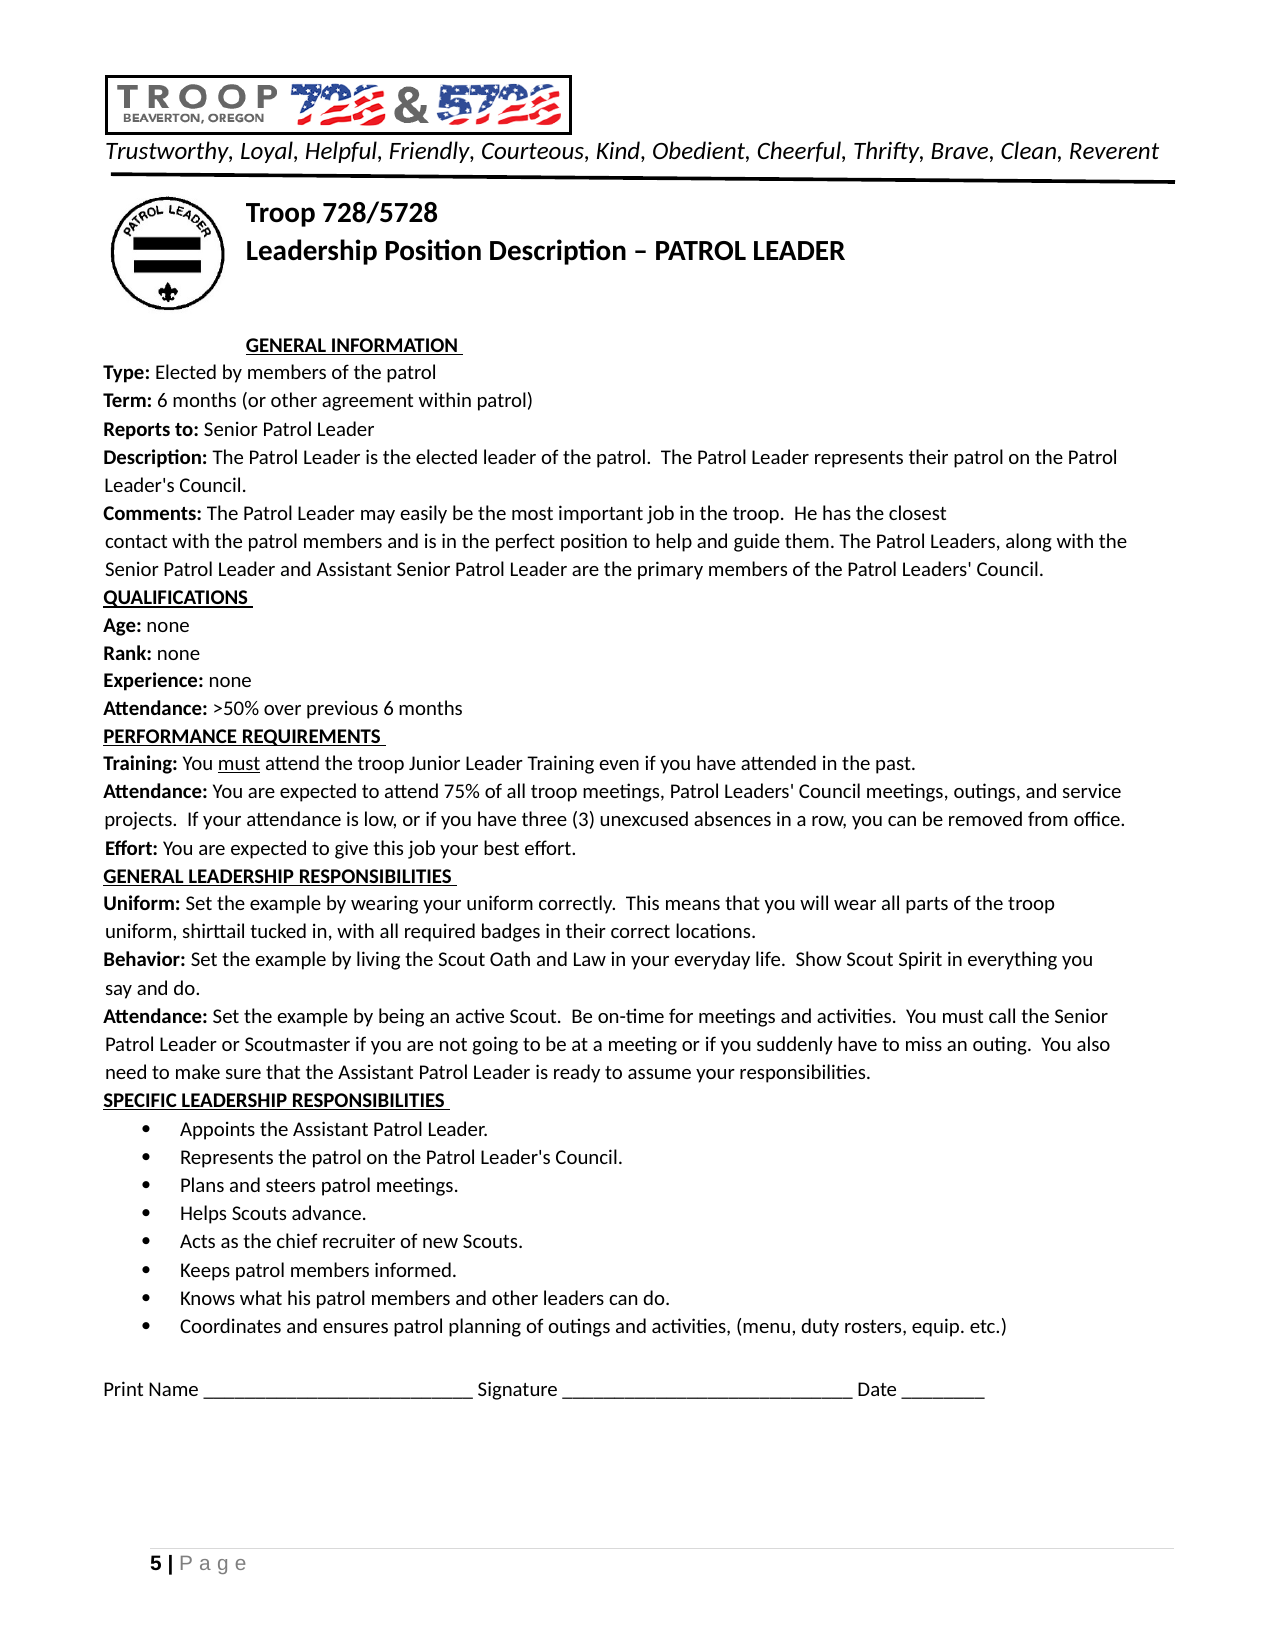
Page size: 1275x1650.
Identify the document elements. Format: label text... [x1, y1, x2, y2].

list Acts as the chief recruiter of new Scouts. [142, 1229, 1174, 1254]
picture [108, 78, 569, 132]
text Attendance: Set the example by being an active Scout. Be on-time for meetings and activities. You must call the Senior Patrol Leader or Scoutmaster if you are not going to be at a meeting or if you suddenly have to miss an outing. You also need to make sure that the Assistant Patrol Leader is ready to assume your responsibilities. [103, 1003, 1126, 1084]
text GENERAL LEADERSHIP RESPONSIBILITIES [103, 863, 1174, 888]
text Description: The Patrol Leader is the elected leader of the patrol. The Patrol Leader represents their patrol on the Patrol Leader's Council. [103, 444, 1161, 497]
text Age: none [103, 612, 1174, 637]
text Type: Elected by members of the patrol [103, 359, 1174, 385]
text Experience: none [103, 667, 1174, 693]
text PERFORMANCE REQUIREMENTS [103, 723, 1174, 748]
list Coordinates and ensures patrol planning of outings and activities, (menu, duty rosters, equip. etc.) [142, 1313, 1174, 1338]
list Knows what his patrol members and other leaders can do. [142, 1285, 1174, 1310]
text Troop 728/5728 [227, 194, 1174, 229]
text QUALIFICATIONS [103, 584, 1174, 610]
text Leadership Position Description – PATROL LEADER [227, 232, 1174, 268]
text Effort: You are expected to give this job your best effort. [103, 835, 1099, 860]
text Reports to: Senior Patrol Leader [103, 416, 1161, 441]
list Plans and steers patrol meetings. [142, 1172, 1174, 1198]
text Attendance: >50% over previous 6 months [103, 695, 1161, 720]
text GENERAL INFORMATION [103, 332, 1174, 358]
text Behavior: Set the example by living the Scout Oath and Law in your everyday life. Show Scout Spirit in everything you say and do. [103, 947, 1124, 1000]
text contact with the patrol members and is in the perfect position to help and guide them. The Patrol Leaders, along with the Senior Patrol Leader and Assistant Senior Patrol Leader are the primary members of the Patrol Leaders' Council. [105, 528, 1138, 582]
text SPECIFIC LEADERSHIP RESPONSIBILITIES [103, 1087, 1174, 1113]
text Attendance: You are expected to attend 75% of all troop meetings, Patrol Leaders' Council meetings, outings, and service projects. If your attendance is low, or if you have three (3) unexcused absences in a row, you can be removed from office. [103, 778, 1161, 832]
list Appoints the Assistant Patrol Leader. [142, 1116, 1174, 1142]
list Keeps patrol members informed. [142, 1257, 1174, 1282]
text Training: You must attend the troop Junior Leader Training even if you have attended in the past. [103, 750, 1174, 776]
text Comments: The Patrol Leader may easily be the most important job in the troop. He has the closest [103, 500, 1161, 526]
list Represents the patrol on the Patrol Leader's Council. [142, 1144, 1174, 1170]
text Print Name __________________________ Signature ____________________________ Date ________ [103, 1376, 1161, 1401]
text Uniform: Set the example by wearing your uniform correctly. This means that you will wear all parts of the troop uniform, shirttail tucked in, with all required badges in their correct locations. [103, 890, 1125, 944]
text Term: 6 months (or other agreement within patrol) [103, 388, 1174, 413]
text Rank: none [103, 640, 1174, 666]
picture [104, 193, 227, 312]
list Helps Scouts advance. [142, 1201, 1174, 1226]
